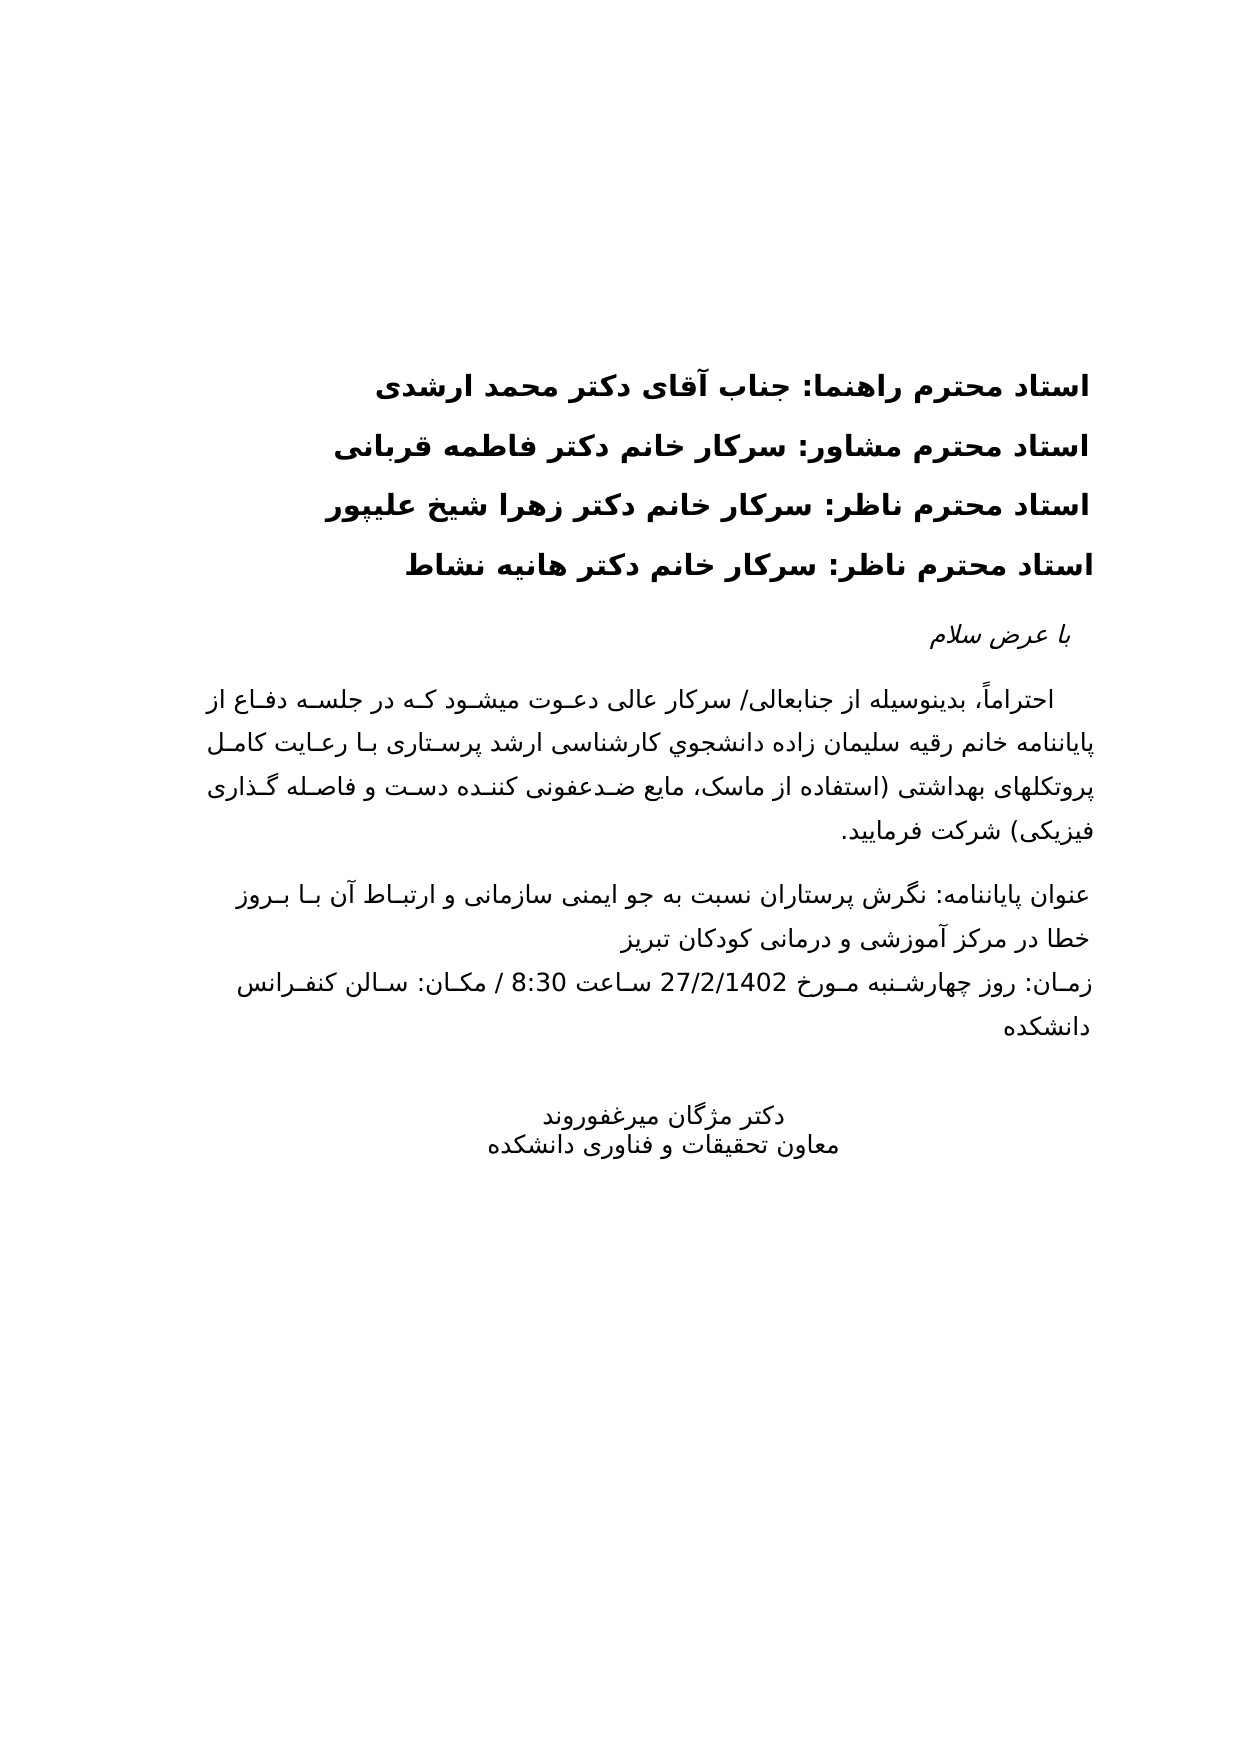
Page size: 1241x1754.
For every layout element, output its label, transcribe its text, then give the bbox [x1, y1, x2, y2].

text عنوان پایاننامه: نگرش پرستاران نسبت به جو ایمنی سازمانی و ارتباط آن با بروز خطا در مرکز آموزشی و درمانی کودکان تبریز [236, 881, 1090, 954]
text با عرض سلام [207, 620, 1094, 649]
text دکتر مژگان میرغفوروند [236, 1101, 1090, 1131]
text استاد محترم راهنما: جناب آقای دکتر محمد ارشدی [236, 369, 1090, 403]
text معاون تحقیقات و فناوری دانشکده [236, 1131, 1090, 1160]
text استاد محترم مشاور: سرکار خانم دکتر فاطمه قربانی [236, 429, 1090, 463]
text زمان: روز چهارشنبه مورخ 27/2/1402 ساعت 8:30 / مکان: سالن کنفرانس دانشکده [236, 968, 1093, 1041]
text استاد محترم ناظر: سرکار خانم دکتر زهرا شیخ علیپور [236, 489, 1090, 523]
text استاد محترم ناظر: سرکار خانم دکتر هانیه نشاط [207, 548, 1094, 582]
text احتراماً، بدينوسيله از جنابعالی/ سرکار عالی دعوت میشود که در جلسه دفاع از پاياننامه خانم رقیه سلیمان زاده دانشجوي کارشناسی ارشد پرستاری با رعایت کامل پروتکلهای بهداشتی (استفاده از ماسک، مایع ضدعفونی کننده دست و فاصله گذاری فیزیکی) شرکت فرمایید. [207, 685, 1094, 845]
